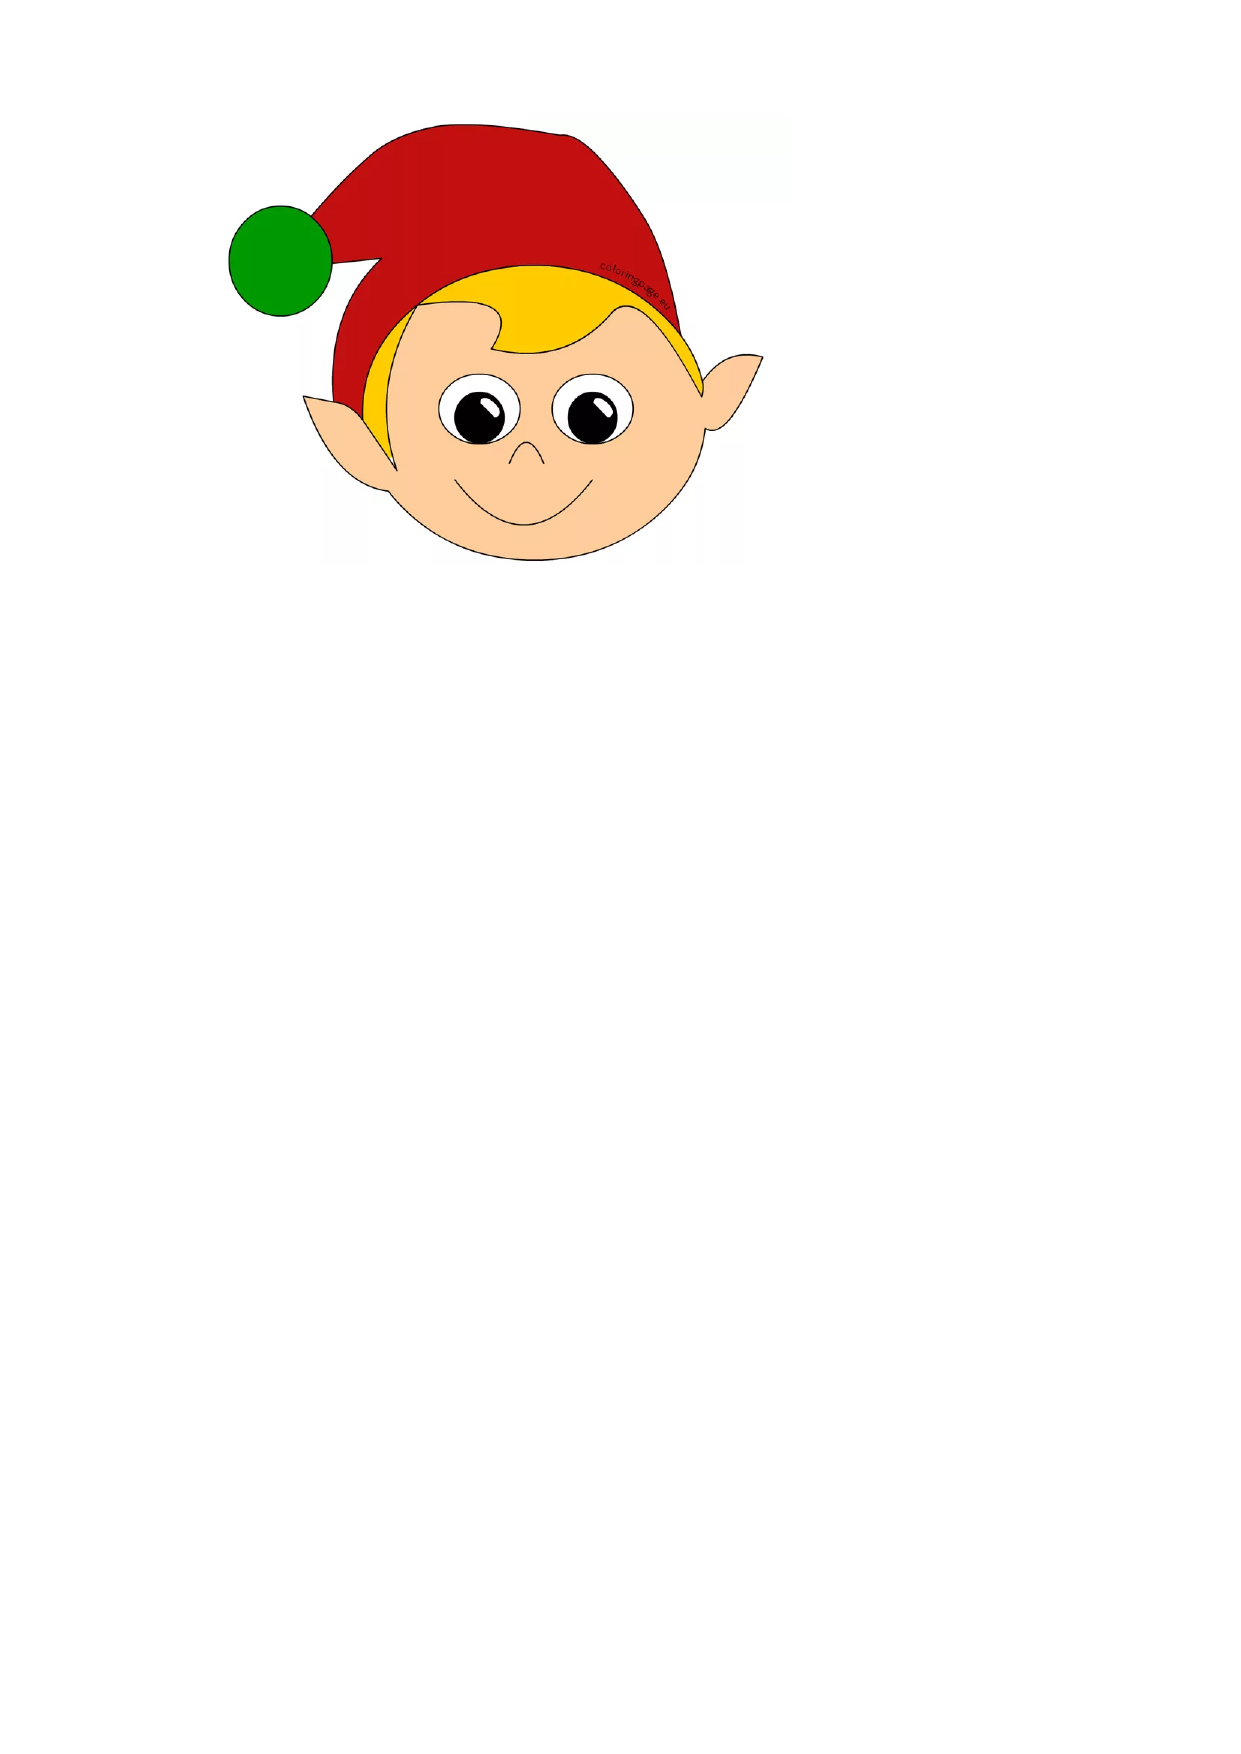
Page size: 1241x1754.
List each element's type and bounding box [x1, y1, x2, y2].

picture [177, 118, 794, 565]
